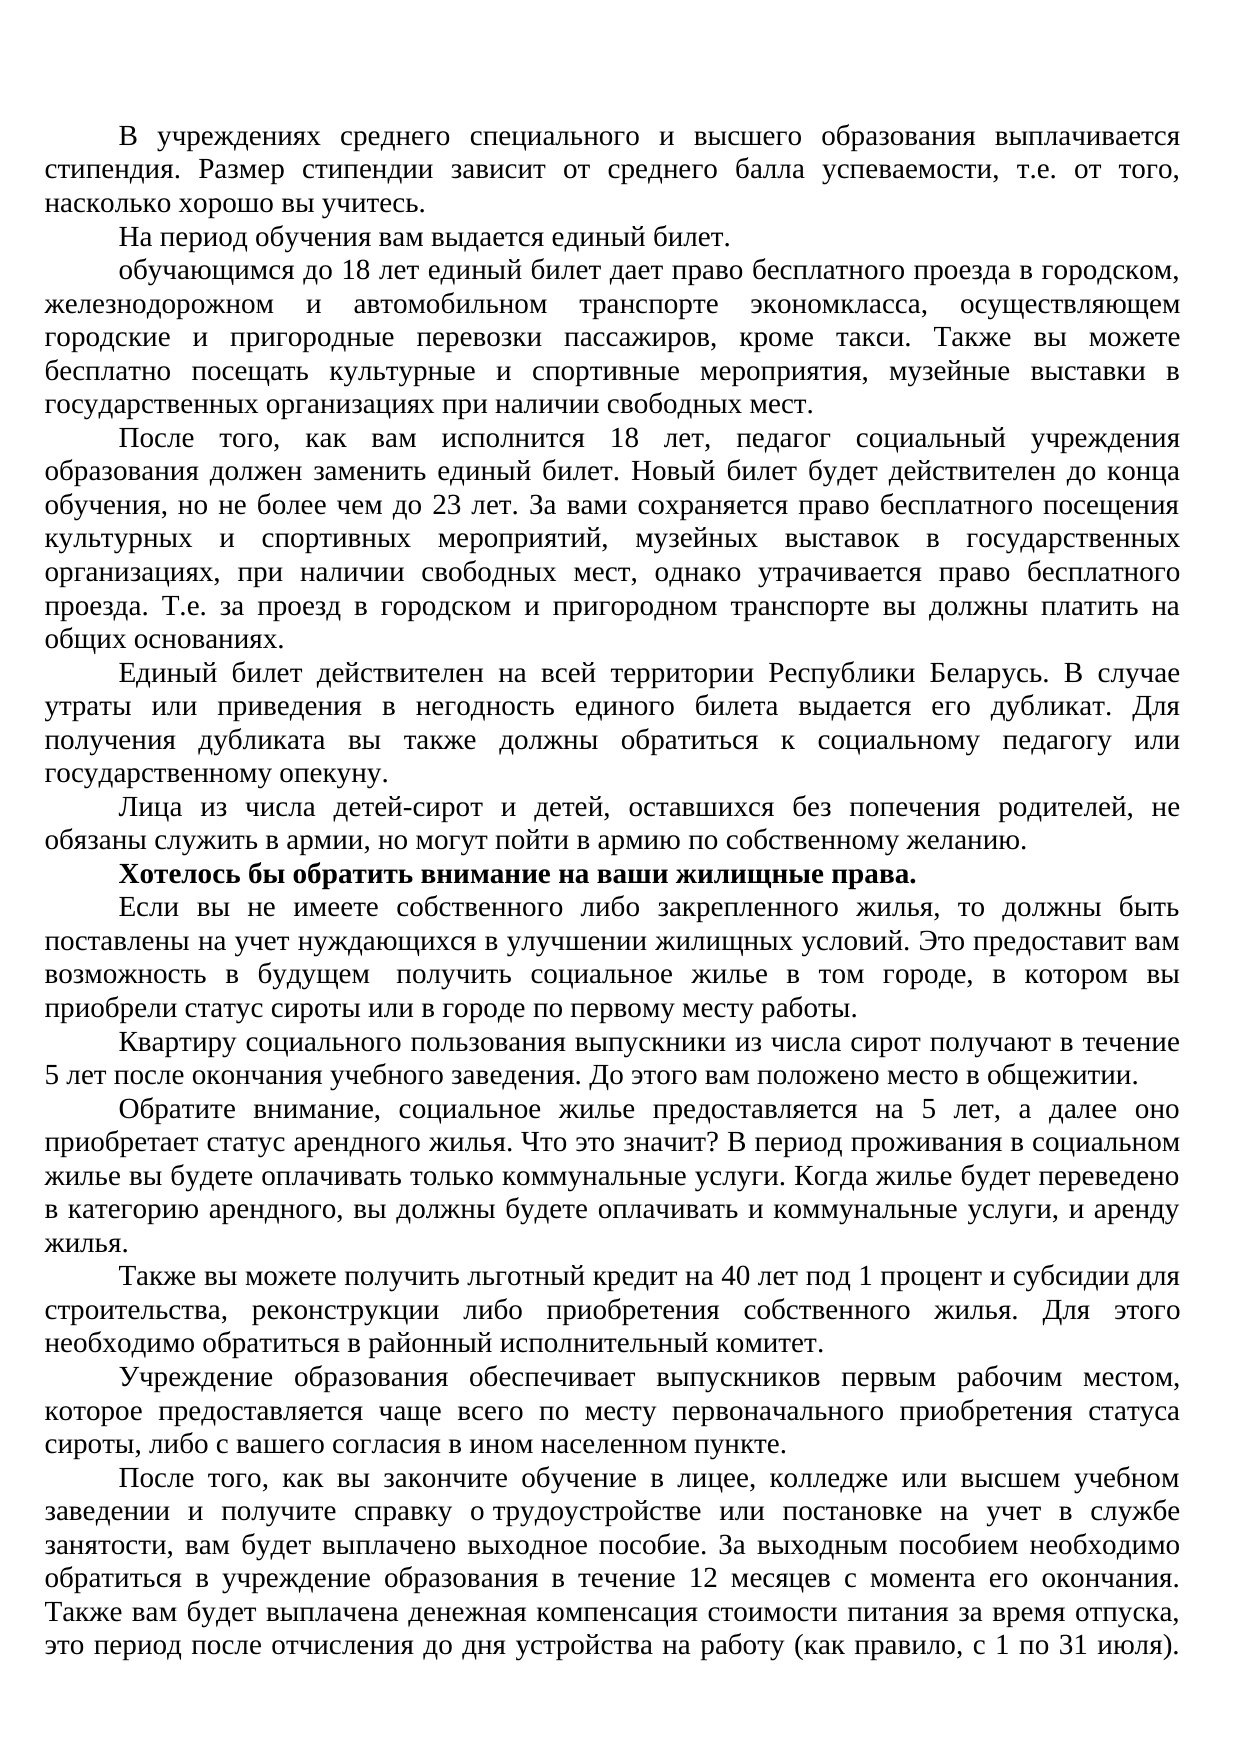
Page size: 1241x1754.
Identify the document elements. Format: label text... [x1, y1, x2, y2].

text Обратите внимание, социальное жилье предоставляется на 5 лет, а далее оно приобретает статус арендного жилья. Что это значит? В период проживания в социальном жилье вы будете оплачивать только коммунальные услуги. Когда жилье будет переведено в категорию арендного, вы должны будете оплачивать и коммунальные услуги, и аренду жилья. [44, 1091, 1181, 1258]
text На период обучения вам выдается единый билет. [44, 219, 1181, 252]
text Квартиру социального пользования выпускники из числа сирот получают в течение 5 лет после окончания учебного заведения. До этого вам положено место в общежитии. [44, 1024, 1181, 1091]
text После того, как вам исполнится 18 лет, педагог социальный учреждения образования должен заменить единый билет. Новый билет будет действителен до конца обучения, но не более чем до 23 лет. За вами сохраняется право бесплатного посещения культурных и спортивных мероприятий, музейных выставок в государственных организациях, при наличии свободных мест, однако утрачивается право бесплатного проезда. Т.е. за проезд в городском и пригородном транспорте вы должны платить на общих основаниях. [44, 420, 1181, 655]
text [44, 1460, 1181, 1661]
text Также вы можете получить льготный кредит на 40 лет под 1 процент и субсидии для строительства, реконструкции либо приобретения собственного жилья. Для этого необходимо обратиться в районный исполнительный комитет. [44, 1258, 1181, 1359]
text Если вы не имеете собственного либо закрепленного жилья, то должны быть поставлены на учет нуждающихся в улучшении жилищных условий. Это предоставит вам возможность в будущем получить социальное жилье в том городе, в котором вы приобрели статус сироты или в городе по первому месту работы. [44, 889, 1181, 1024]
text Лица из числа детей-сирот и детей, оставшихся без попечения родителей, не обязаны служить в армии, но могут пойти в армию по собственному желанию. [44, 789, 1181, 856]
text Учреждение образования обеспечивает выпускников первым рабочим местом, которое предоставляется чаще всего по месту первоначального приобретения статуса сироты, либо с вашего согласия в ином населенном пункте. [44, 1359, 1181, 1460]
text Хотелось бы обратить внимание на ваши жилищные права. [44, 856, 1181, 889]
text В учреждениях среднего специального и высшего образования выплачивается стипендия. Размер стипендии зависит от среднего балла успеваемости, т.е. от того, насколько хорошо вы учитесь. [44, 118, 1181, 219]
text Единый билет действителен на всей территории Республики Беларусь. В случае утраты или приведения в негодность единого билета выдается его дубликат. Для получения дубликата вы также должны обратиться к социальному педагогу или государственному опекуну. [44, 655, 1181, 789]
text обучающимся до 18 лет единый билет дает право бесплатного проезда в городском, железнодорожном и автомобильном транспорте экономкласса, осуществляющем городские и пригородные перевозки пассажиров, кроме такси. Также вы можете бесплатно посещать культурные и спортивные мероприятия, музейные выставки в государственных организациях при наличии свободных мест. [44, 252, 1181, 420]
